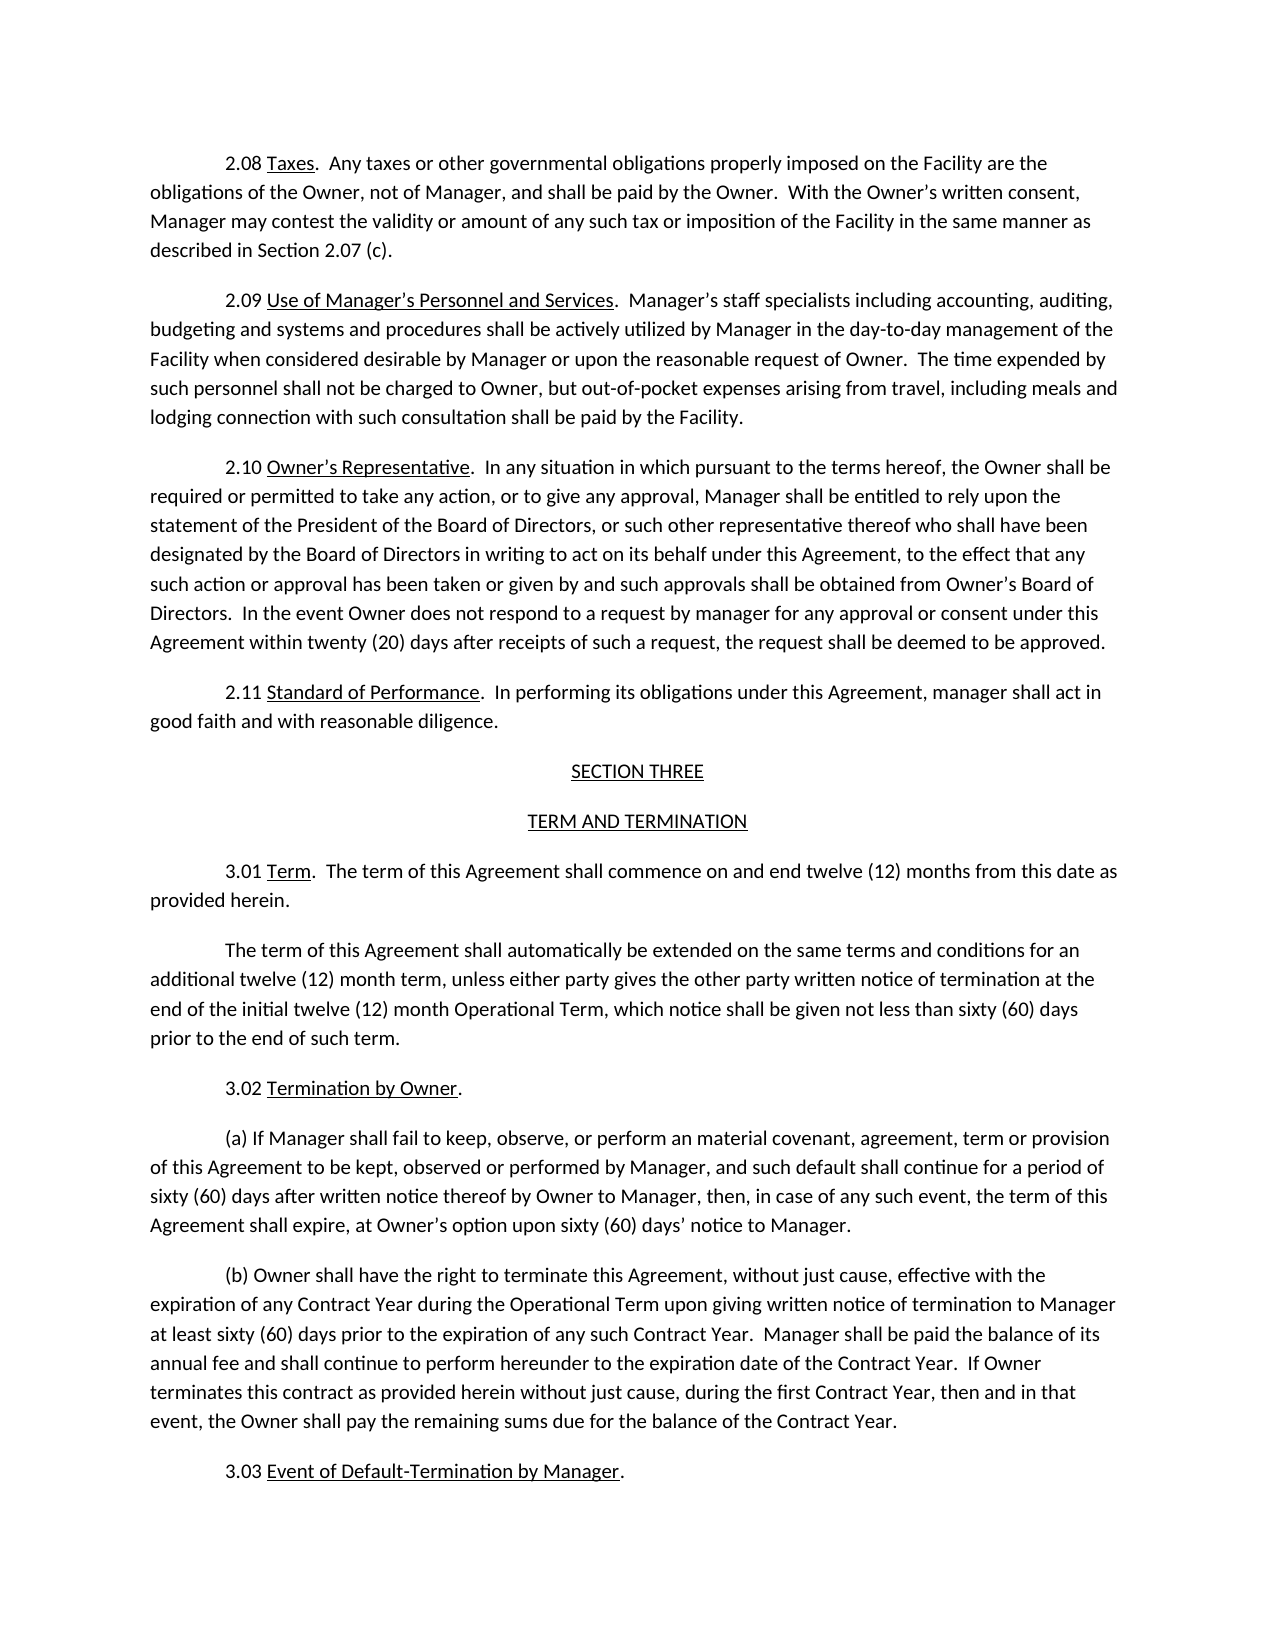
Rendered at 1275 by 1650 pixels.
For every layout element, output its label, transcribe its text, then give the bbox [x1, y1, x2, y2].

text 2.08 Taxes. Any taxes or other governmental obligations properly imposed on the Facility are the obligations of the Owner, not of Manager, and shall be paid by the Owner. With the Owner’s written consent, Manager may contest the validity or amount of any such tax or imposition of the Facility in the same manner as described in Section 2.07 (c). [150, 150, 1125, 263]
text 3.02 Termination by Owner. [150, 1075, 1125, 1100]
text 3.03 Event of Default-Termination by Manager. [150, 1458, 1125, 1484]
text SECTION THREE [150, 758, 1125, 784]
text 3.01 Term. The term of this Agreement shall commence on and end twelve (12) months from this date as provided herein. [150, 858, 1125, 913]
text (a) If Manager shall fail to keep, observe, or perform an material covenant, agreement, term or provision of this Agreement to be kept, observed or performed by Manager, and such default shall continue for a period of sixty (60) days after written notice thereof by Owner to Manager, then, in case of any such event, the term of this Agreement shall expire, at Owner’s option upon sixty (60) days’ notice to Manager. [150, 1125, 1125, 1238]
text 2.09 Use of Manager’s Personnel and Services. Manager’s staff specialists including accounting, auditing, budgeting and systems and procedures shall be actively utilized by Manager in the day-to-day management of the Facility when considered desirable by Manager or upon the reasonable request of Owner. The time expended by such personnel shall not be charged to Owner, but out-of-pocket expenses arising from travel, including meals and lodging connection with such consultation shall be paid by the Facility. [150, 287, 1125, 429]
text The term of this Agreement shall automatically be extended on the same terms and conditions for an additional twelve (12) month term, unless either party gives the other party written notice of termination at the end of the initial twelve (12) month Operational Term, which notice shall be given not less than sixty (60) days prior to the end of such term. [150, 937, 1125, 1050]
text 2.10 Owner’s Representative. In any situation in which pursuant to the terms hereof, the Owner shall be required or permitted to take any action, or to give any approval, Manager shall be entitled to rely upon the statement of the President of the Board of Directors, or such other representative thereof who shall have been designated by the Board of Directors in writing to act on its behalf under this Agreement, to the effect that any such action or approval has been taken or given by and such approvals shall be obtained from Owner’s Board of Directors. In the event Owner does not respond to a request by manager for any approval or consent under this Agreement within twenty (20) days after receipts of such a request, the request shall be deemed to be approved. [150, 454, 1125, 654]
text 2.11 Standard of Performance. In performing its obligations under this Agreement, manager shall act in good faith and with reasonable diligence. [150, 679, 1125, 734]
text TERM AND TERMINATION [150, 808, 1125, 834]
text (b) Owner shall have the right to terminate this Agreement, without just cause, effective with the expiration of any Contract Year during the Operational Term upon giving written notice of termination to Manager at least sixty (60) days prior to the expiration of any such Contract Year. Manager shall be paid the balance of its annual fee and shall continue to perform hereunder to the expiration date of the Contract Year. If Owner terminates this contract as provided herein without just cause, during the first Contract Year, then and in that event, the Owner shall pay the remaining sums due for the balance of the Contract Year. [150, 1262, 1125, 1434]
